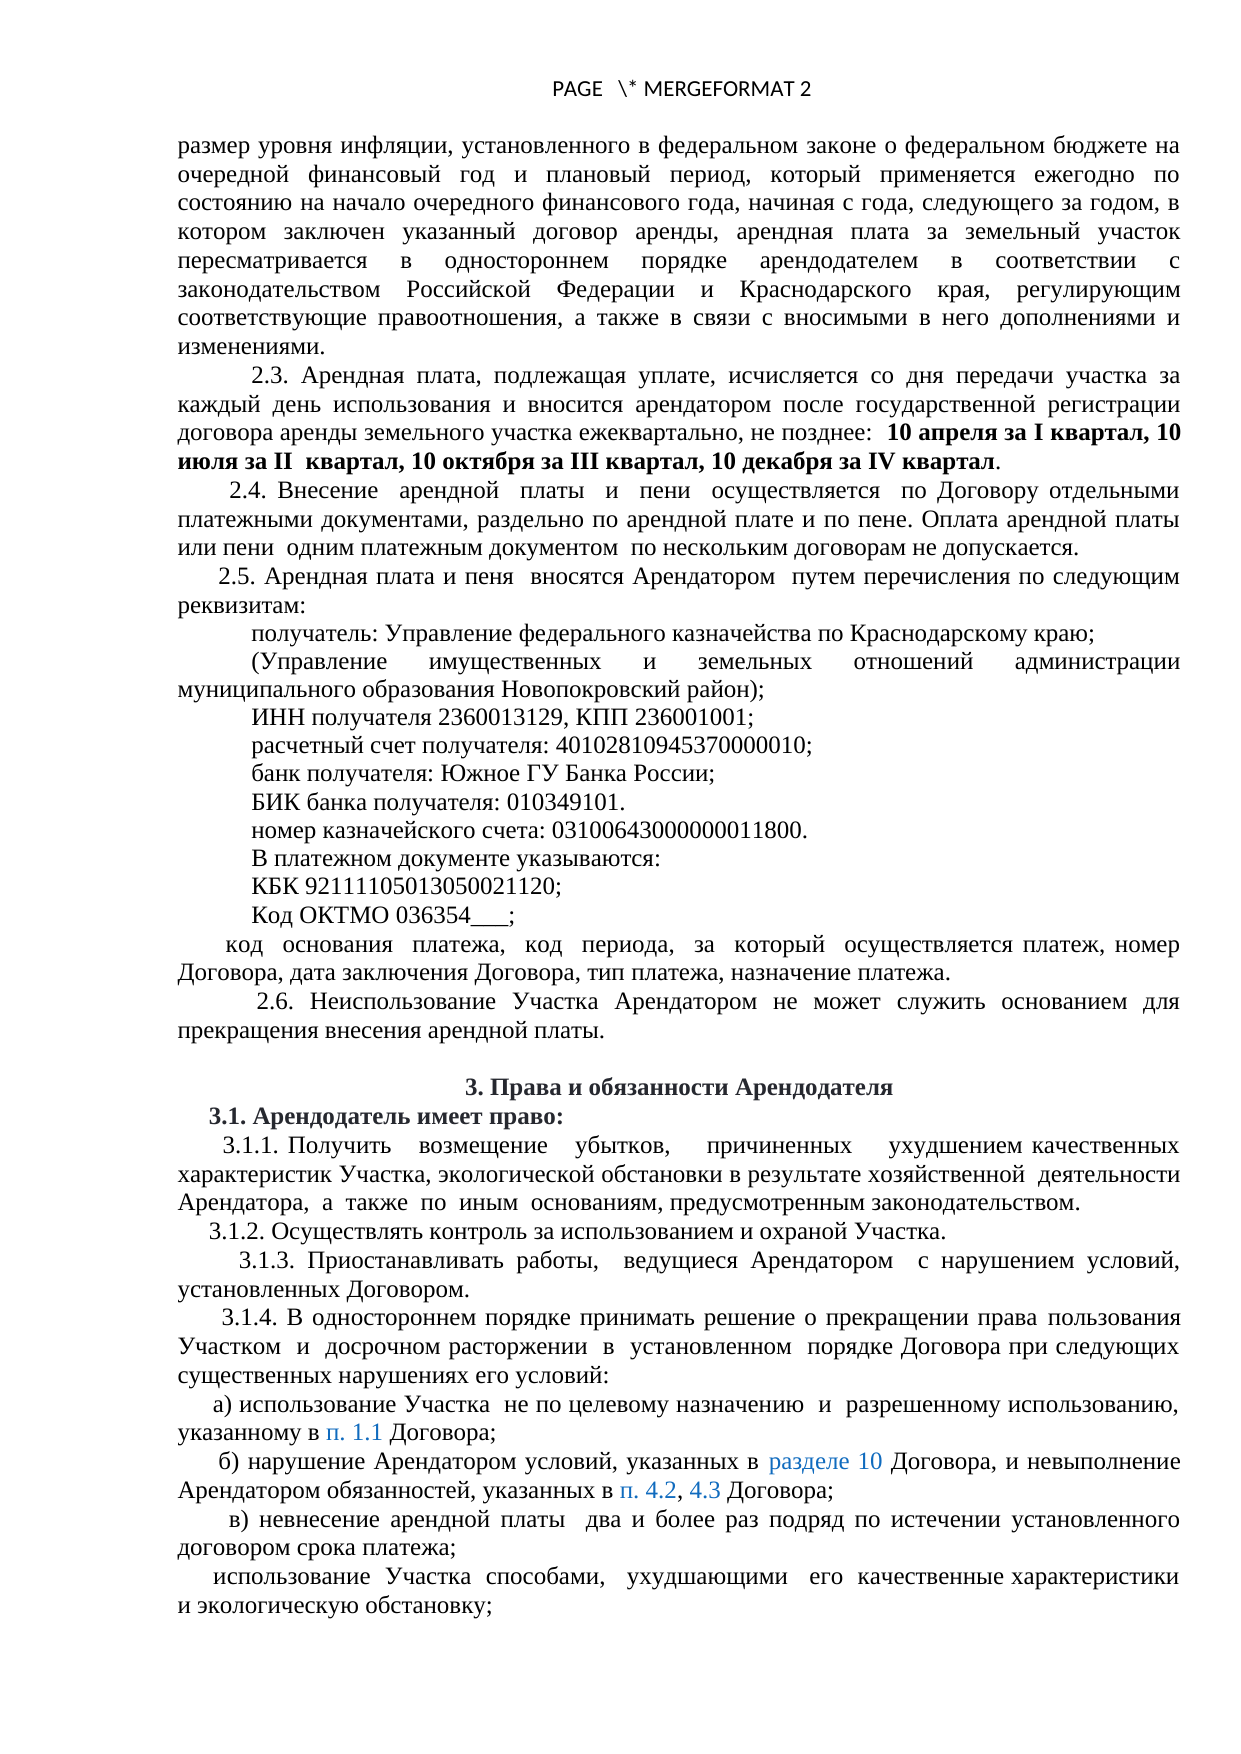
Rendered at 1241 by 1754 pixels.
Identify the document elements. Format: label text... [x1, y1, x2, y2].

text ИНН получателя 2360013129, КПП 236001001; [177, 703, 1181, 731]
text 3.1.4. В одностороннем порядке принимать решение о прекращении права пользования Участком и досрочном расторжении в установленном порядке Договора при следующих существенных нарушениях его условий: [177, 1302, 1181, 1389]
text 3.1.2. Осуществлять контроль за использованием и охраной Участка. [177, 1216, 1181, 1245]
text (Управление имущественных и земельных отношений администрации муниципального образования Новопокровский район); [177, 647, 1181, 703]
text получатель: Управление федерального казначейства по Краснодарскому краю; [177, 619, 1181, 647]
text а) использование Участка не по целевому назначению и разрешенному использованию, указанному в п. 1.1 Договора; [177, 1389, 1181, 1446]
text 2.3. Арендная плата, подлежащая уплате, исчисляется со дня передачи участка за каждый день использования и вносится арендатором после государственной регистрации договора аренды земельного участка ежеквартально, не позднее: 10 апреля за I квартал, 10 июля за II квартал, 10 октября за III квартал, 10 декабря за IV квартал. [177, 360, 1181, 475]
text 2.6. Неиспользование Участка Арендатором не может служить основанием для прекращения внесения арендной платы. [177, 986, 1181, 1044]
text номер казначейского счета: 03100643000000011800. [177, 816, 1181, 844]
text 3. Права и обязанности Арендодателя [177, 1072, 1181, 1101]
text 3.1. Арендодатель имеет право: [177, 1101, 1181, 1130]
text код основания платежа, код периода, за который осуществляется платеж, номер Договора, дата заключения Договора, тип платежа, назначение платежа. [177, 929, 1181, 986]
text 3.1.3. Приостанавливать работы, ведущиеся Арендатором с нарушением условий, установленных Договором. [177, 1245, 1181, 1302]
text Код ОКТМО 036354___; [177, 900, 1181, 929]
text в) невнесение арендной платы два и более раз подряд по истечении установленного договором срока платежа; [177, 1504, 1181, 1561]
text 3.1.1. Получить возмещение убытков, причиненных ухудшением качественных характеристик Участка, экологической обстановки в результате хозяйственной деятельности Арендатора, а также по иным основаниям, предусмотренным законодательством. [177, 1130, 1181, 1216]
text В платежном документе указываются: [177, 844, 1181, 872]
text 2.5. Арендная плата и пеня вносятся Арендатором путем перечисления по следующим реквизитам: [177, 561, 1181, 619]
text КБК 92111105013050021120; [177, 872, 1181, 900]
text б) нарушение Арендатором условий, указанных в разделе 10 Договора, и невыполнение Арендатором обязанностей, указанных в п. 4.2, 4.3 Договора; [177, 1446, 1181, 1504]
text расчетный счет получателя: 40102810945370000010; [177, 731, 1181, 759]
text БИК банка получателя: 010349101. [177, 787, 1181, 816]
text 2.4. Внесение арендной платы и пени осуществляется по Договору отдельными платежными документами, раздельно по арендной плате и по пене. Оплата арендной платы или пени одним платежным документом по нескольким договорам не допускается. [177, 475, 1181, 561]
text использование Участка способами, ухудшающими его качественные характеристики и экологическую обстановку; [177, 1561, 1181, 1619]
text банк получателя: Южное ГУ Банка России; [177, 759, 1181, 787]
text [177, 130, 1181, 360]
